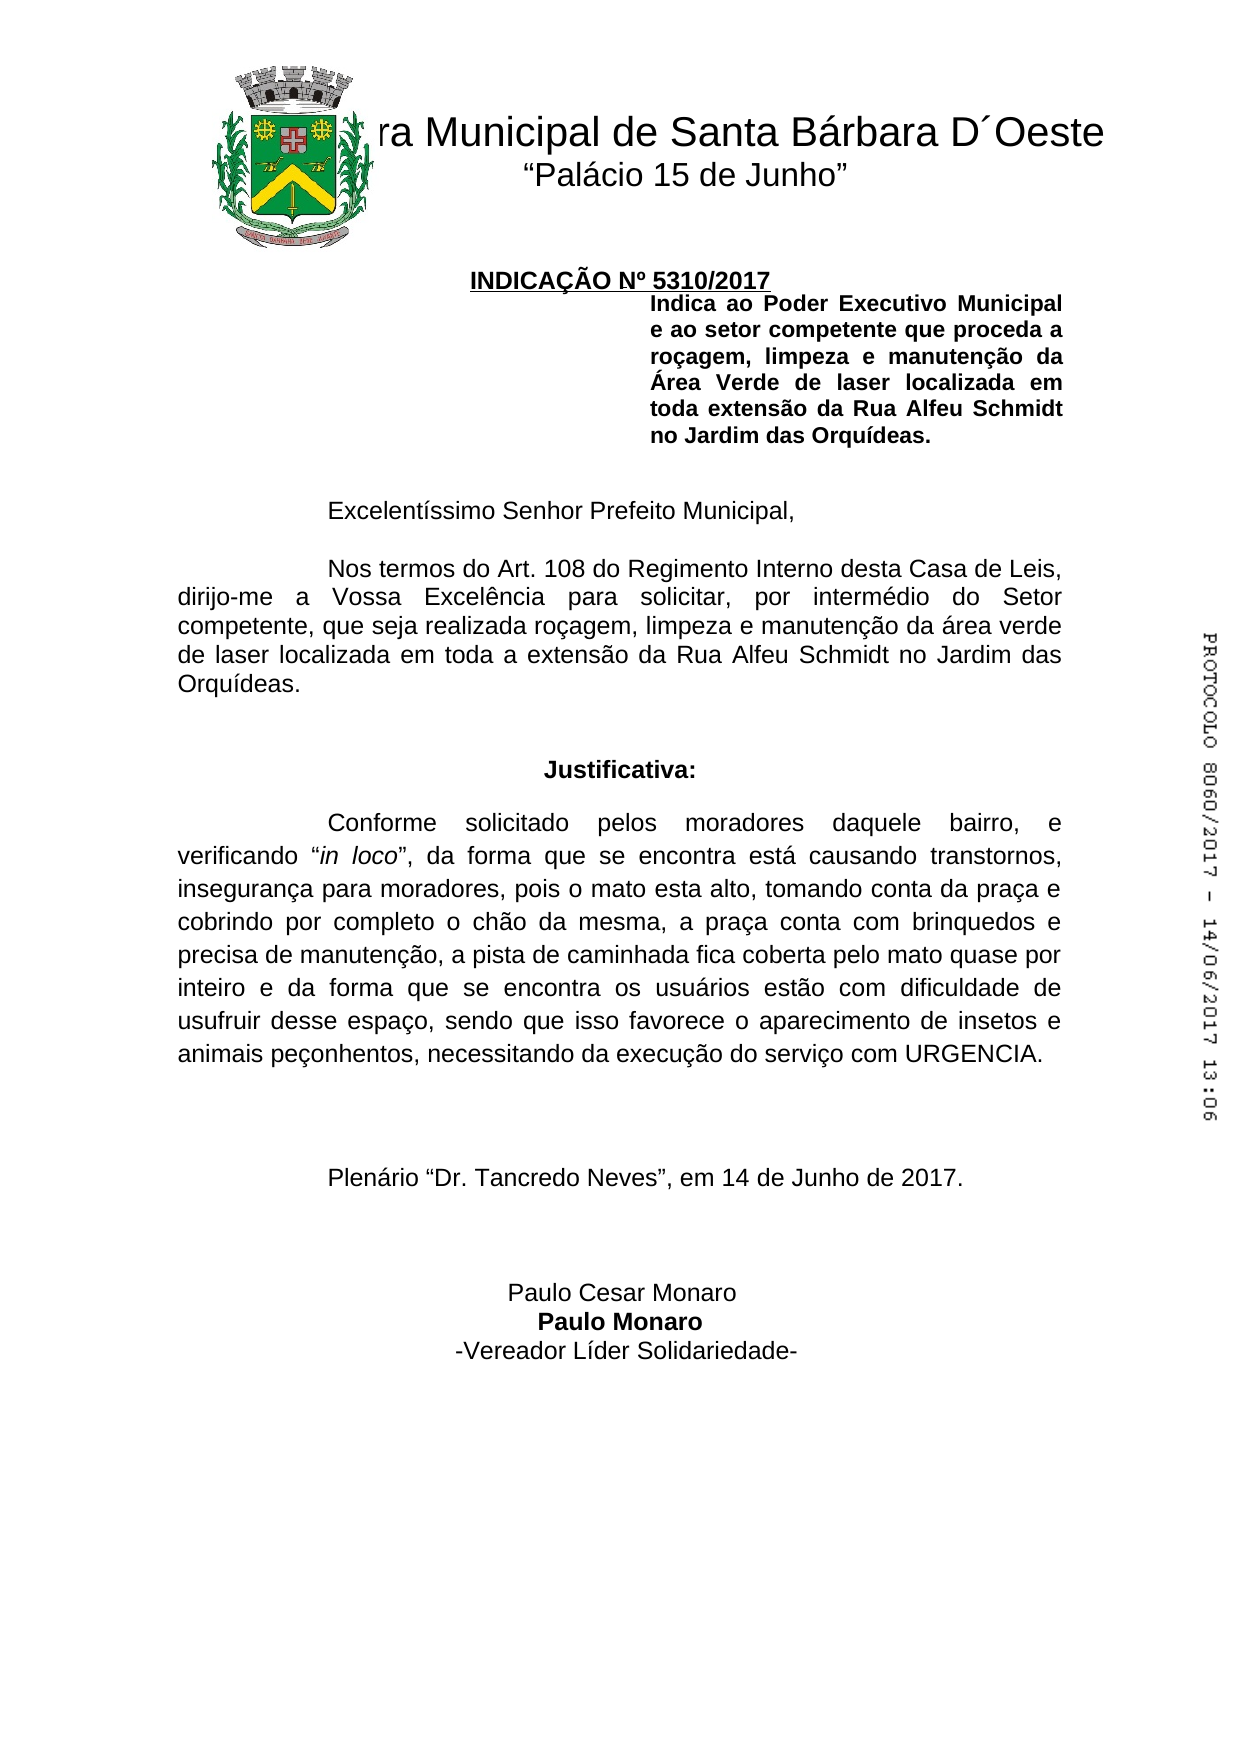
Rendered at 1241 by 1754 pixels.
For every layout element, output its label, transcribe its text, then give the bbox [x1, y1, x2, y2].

text Excelentíssimo Senhor Prefeito Municipal, [177, 496, 1063, 525]
title INDICAÇÃO Nº 5310/2017 [177, 266, 1063, 294]
picture [1177, 629, 1241, 1125]
text Paulo Monaro [177, 1307, 1063, 1336]
text Justificativa: [177, 755, 1063, 784]
text -Vereador Líder Solidariedade- [177, 1336, 1063, 1365]
text Paulo Cesar Monaro [177, 1278, 1063, 1307]
picture [211, 66, 381, 255]
text Nos termos do Art. 108 do Regimento Interno desta Casa de Leis, dirijo-me a Vossa Excelência para solicitar, por intermédio do Setor competente, que seja realizada roçagem, limpeza e manutenção da área verde de laser localizada em toda a extensão da Rua Alfeu Schmidt no Jardim das Orquídeas. [177, 554, 1063, 697]
text Conforme solicitado pelos moradores daquele bairro, e verificando “in loco”, da forma que se encontra está causando transtornos, insegurança para moradores, pois o mato esta alto, tomando conta da praça e cobrindo por completo o chão da mesma, a praça conta com brinquedos e precisa de manutenção, a pista de caminhada fica coberta pelo mato quase por inteiro e da forma que se encontra os usuários estão com dificuldade de usufruir desse espaço, sendo que isso favorece o aparecimento de insetos e animais peçonhentos, necessitando da execução do serviço com URGENCIA. [177, 808, 1063, 1068]
text Plenário “Dr. Tancredo Neves”, em 14 de Junho de 2017. [177, 1163, 1063, 1192]
text Indica ao Poder Executivo Municipal e ao setor competente que proceda a roçagem, limpeza e manutenção da Área Verde de laser localizada em toda extensão da Rua Alfeu Schmidt no Jardim das Orquídeas. [650, 290, 1063, 448]
